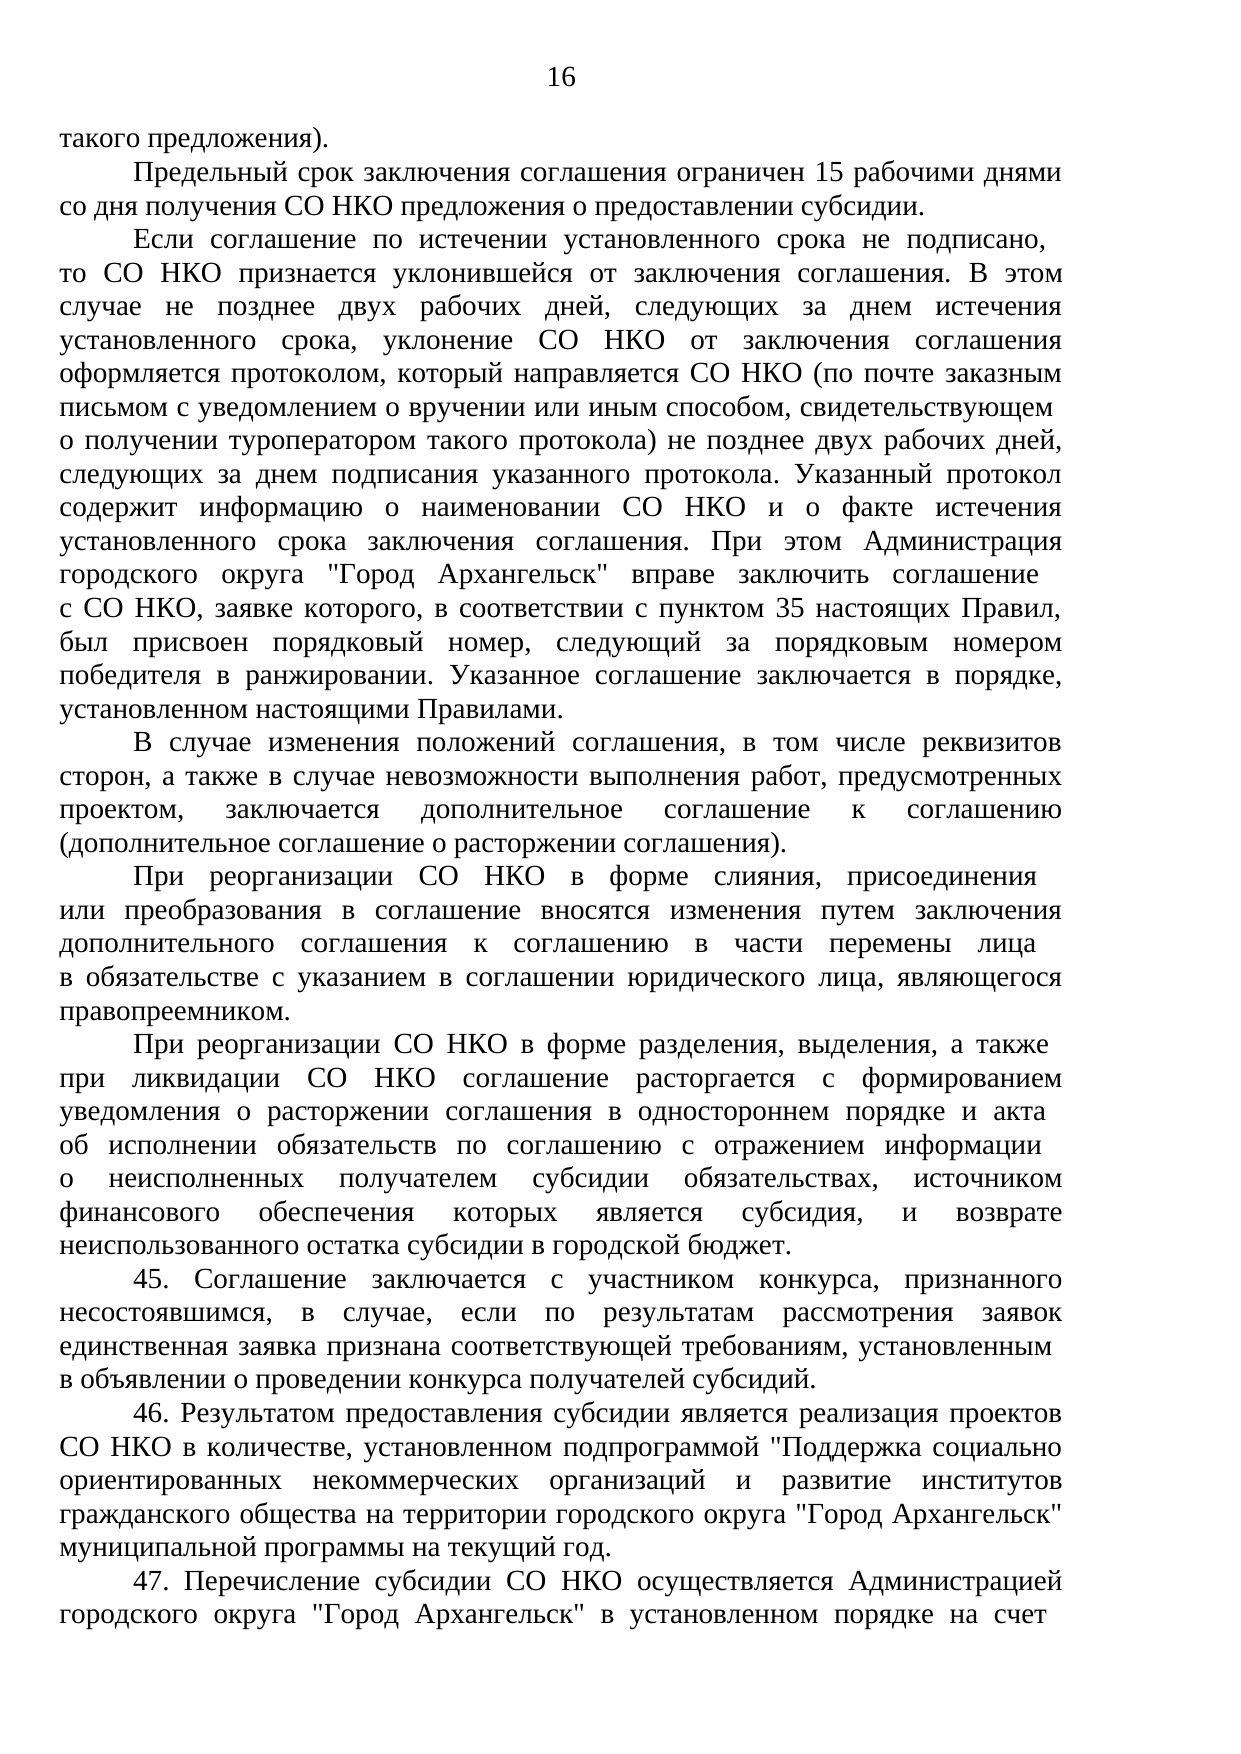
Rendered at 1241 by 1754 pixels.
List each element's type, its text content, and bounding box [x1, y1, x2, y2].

text Если соглашение по истечении установленного срока не подписано, то СО НКО признается уклонившейся от заключения соглашения. В этом случае не позднее двух рабочих дней, следующих за днем истечения установленного срока, уклонение СО НКО от заключения соглашения оформляется протоколом, который направляется СО НКО (по почте заказным письмом с уведомлением о вручении или иным способом, свидетельствующем о получении туроператором такого протокола) не позднее двух рабочих дней, следующих за днем подписания указанного протокола. Указанный протокол содержит информацию о наименовании СО НКО и о факте истечения установленного срока заключения соглашения. При этом Администрация городского округа "Город Архангельск" вправе заключить соглашение с СО НКО, заявке которого, в соответствии с пунктом 35 настоящих Правил, был присвоен порядковый номер, следующий за порядковым номером победителя в ранжировании. Указанное соглашение заключается в порядке, установленном настоящими Правилами. [59, 221, 1063, 724]
text Предельный срок заключения соглашения ограничен 15 рабочими днями со дня получения СО НКО предложения о предоставлении субсидии. [59, 154, 1063, 221]
text При реорганизации СО НКО в форме разделения, выделения, а также при ликвидации СО НКО соглашение расторгается с формированием уведомления о расторжении соглашения в одностороннем порядке и акта об исполнении обязательств по соглашению с отражением информации о неисполненных получателем субсидии обязательствах, источником финансового обеспечения которых является субсидия, и возврате неиспользованного остатка субсидии в городской бюджет. [59, 1026, 1063, 1261]
text При реорганизации СО НКО в форме слияния, присоединения или преобразования в соглашение вносятся изменения путем заключения дополнительного соглашения к соглашению в части перемены лица в обязательстве с указанием в соглашении юридического лица, являющегося правопреемником. [59, 858, 1063, 1026]
text В случае изменения положений соглашения, в том числе реквизитов сторон, а также в случае невозможности выполнения работ, предусмотренных проектом, заключается дополнительное соглашение к соглашению (дополнительное соглашение о расторжении соглашения). [59, 724, 1063, 858]
text 45. Соглашение заключается с участником конкурса, признанного несостоявшимся, в случае, если по результатам рассмотрения заявок единственная заявка признана соответствующей требованиям, установленным в объявлении о проведении конкурса получателей субсидий. [59, 1261, 1063, 1395]
text 46. Результатом предоставления субсидии является реализация проектов СО НКО в количестве, установленном подпрограммой "Поддержка социально ориентированных некоммерческих организаций и развитие институтов гражданского общества на территории городского округа "Город Архангельск" муниципальной программы на текущий год. [59, 1395, 1063, 1563]
